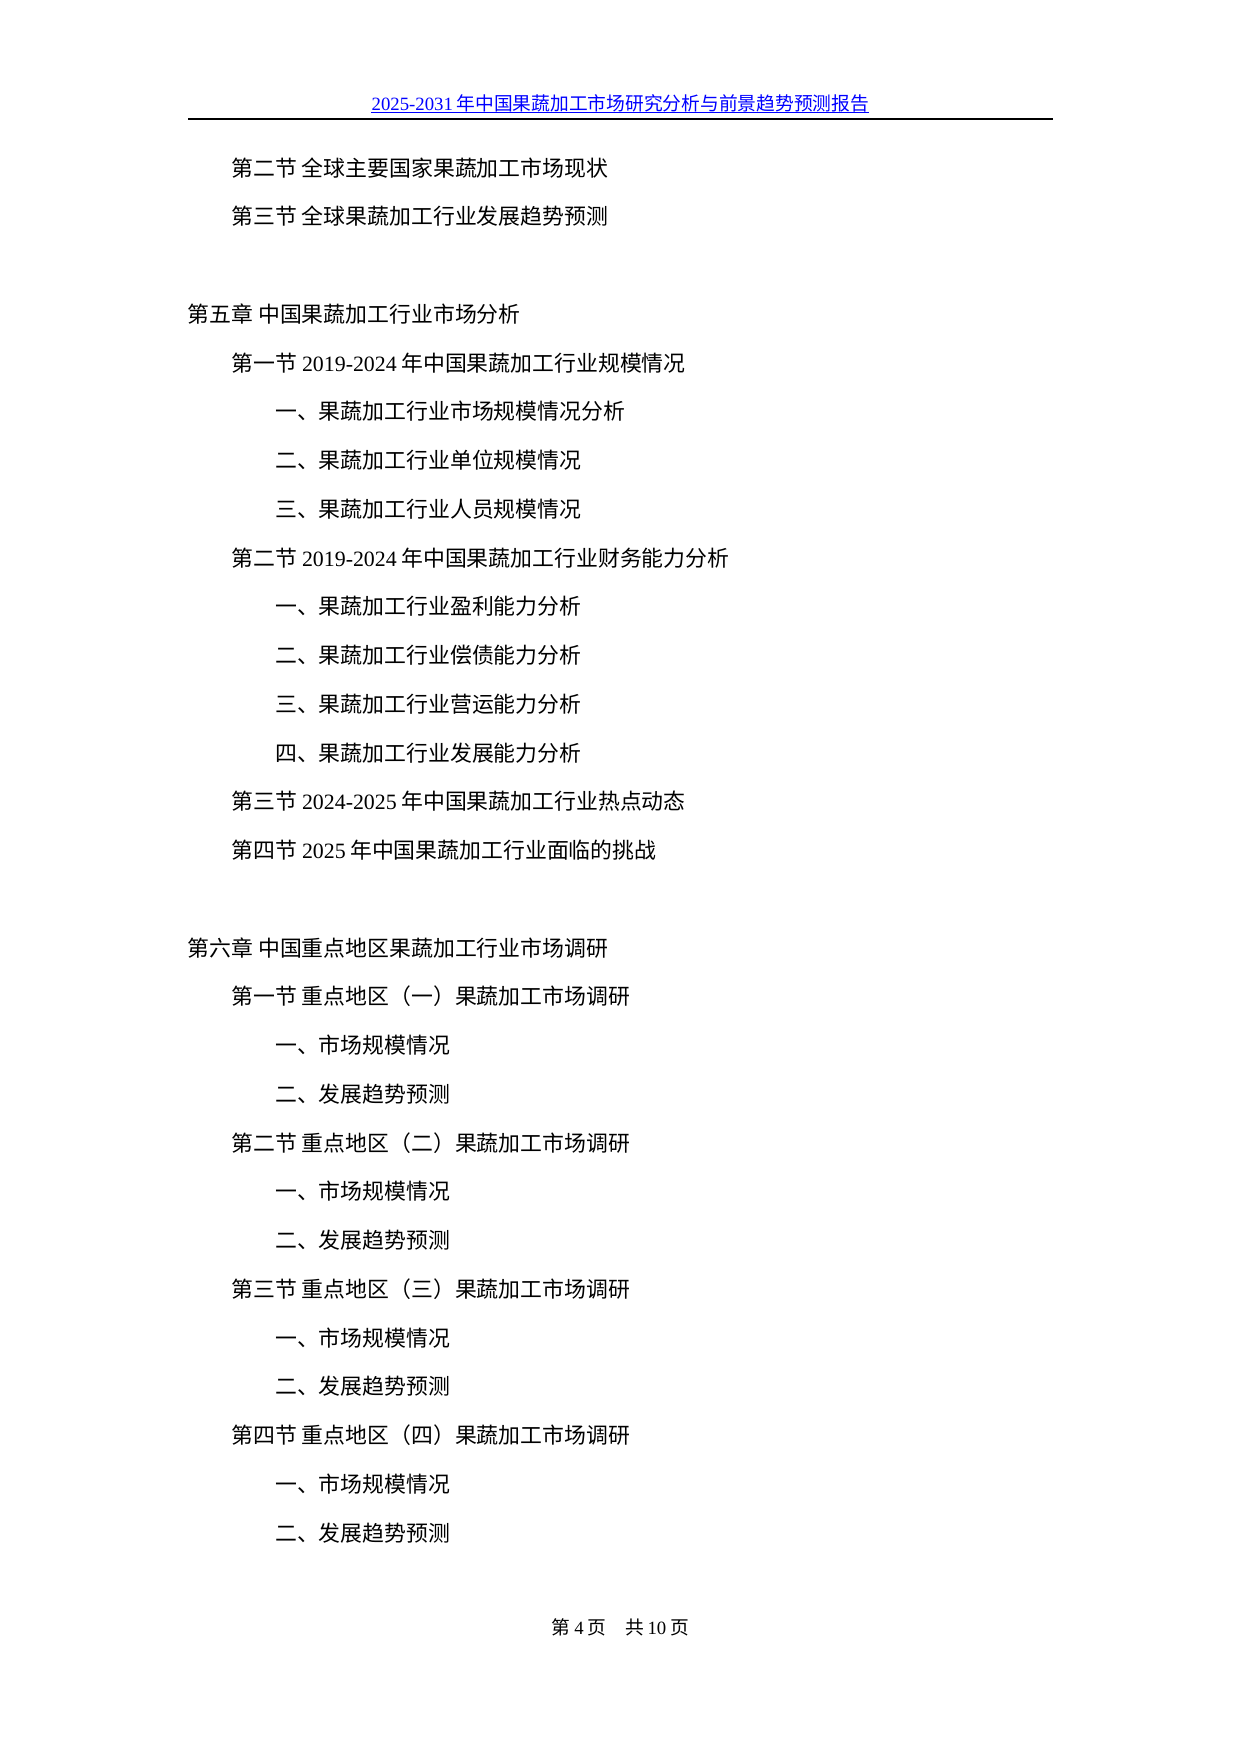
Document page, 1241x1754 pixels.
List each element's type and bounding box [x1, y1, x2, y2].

text [187, 150, 1053, 1548]
